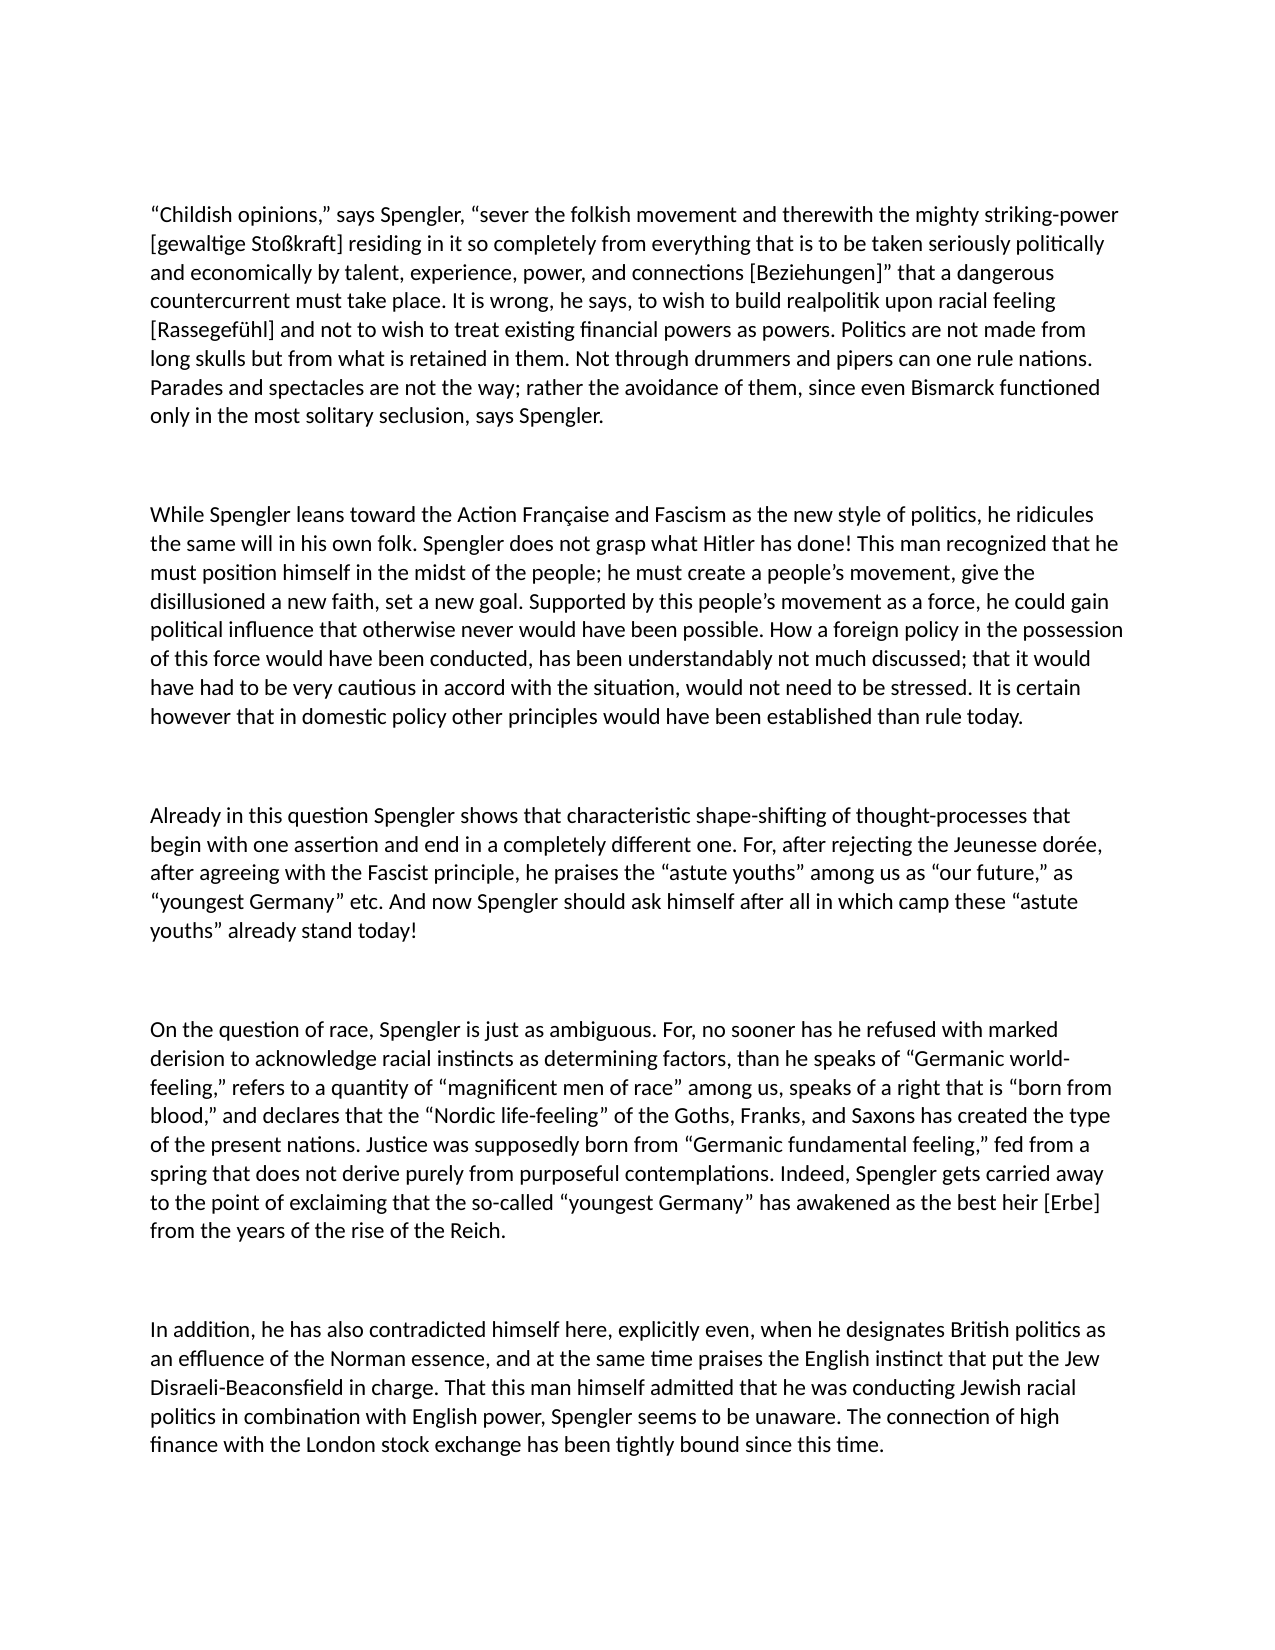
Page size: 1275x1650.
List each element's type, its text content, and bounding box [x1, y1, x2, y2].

text “Childish opinions,” says Spengler, “sever the folkish movement and therewith the mighty striking-power [gewaltige Stoßkraft] residing in it so completely from everything that is to be taken seriously politically and economically by talent, experience, power, and connections [Beziehungen]” that a dangerous countercurrent must take place. It is wrong, he says, to wish to build realpolitik upon racial feeling [Rassegefühl] and not to wish to treat existing financial powers as powers. Politics are not made from long skulls but from what is retained in them. Not through drummers and pipers can one rule nations. Parades and spectacles are not the way; rather the avoidance of them, since even Bismarck functioned only in the most solitary seclusion, says Spengler. [150, 199, 1125, 429]
text In addition, he has also contradicted himself here, explicitly even, when he designates British politics as an effluence of the Norman essence, and at the same time praises the English instinct that put the Jew Disraeli-Beaconsfield in charge. That this man himself admitted that he was conducting Jewish racial politics in combination with English power, Spengler seems to be unaware. The connection of high finance with the London stock exchange has been tightly bound since this time. [150, 1315, 1125, 1459]
text Already in this question Spengler shows that characteristic shape-shifting of thought-processes that begin with one assertion and end in a completely different one. For, after rejecting the Jeunesse dorée, after agreeing with the Fascist principle, he praises the “astute youths” among us as “our future,” as “youngest Germany” etc. And now Spengler should ask himself after all in which camp these “astute youths” already stand today! [150, 800, 1125, 944]
text On the question of race, Spengler is just as ambiguous. For, no sooner has he refused with marked derision to acknowledge racial instincts as determining factors, than he speaks of “Germanic world-feeling,” refers to a quantity of “magnificent men of race” among us, speaks of a right that is “born from blood,” and declares that the “Nordic life-feeling” of the Goths, Franks, and Saxons has created the type of the present nations. Justice was supposedly born from “Germanic fundamental feeling,” fed from a spring that does not derive purely from purposeful contemplations. Indeed, Spengler gets carried away to the point of exclaiming that the so-called “youngest Germany” has awakened as the best heir [Erbe] from the years of the rise of the Reich. [150, 1014, 1125, 1244]
text While Spengler leans toward the Action Française and Fascism as the new style of politics, he ridicules the same will in his own folk. Spengler does not grasp what Hitler has done! This man recognized that he must position himself in the midst of the people; he must create a people’s movement, give the disillusioned a new faith, set a new goal. Supported by this people’s movement as a force, he could gain political influence that otherwise never would have been possible. How a foreign policy in the possession of this force would have been conducted, has been understandably not much discussed; that it would have had to be very cautious in accord with the situation, would not need to be stressed. It is certain however that in domestic policy other principles would have been established than rule today. [150, 500, 1125, 730]
